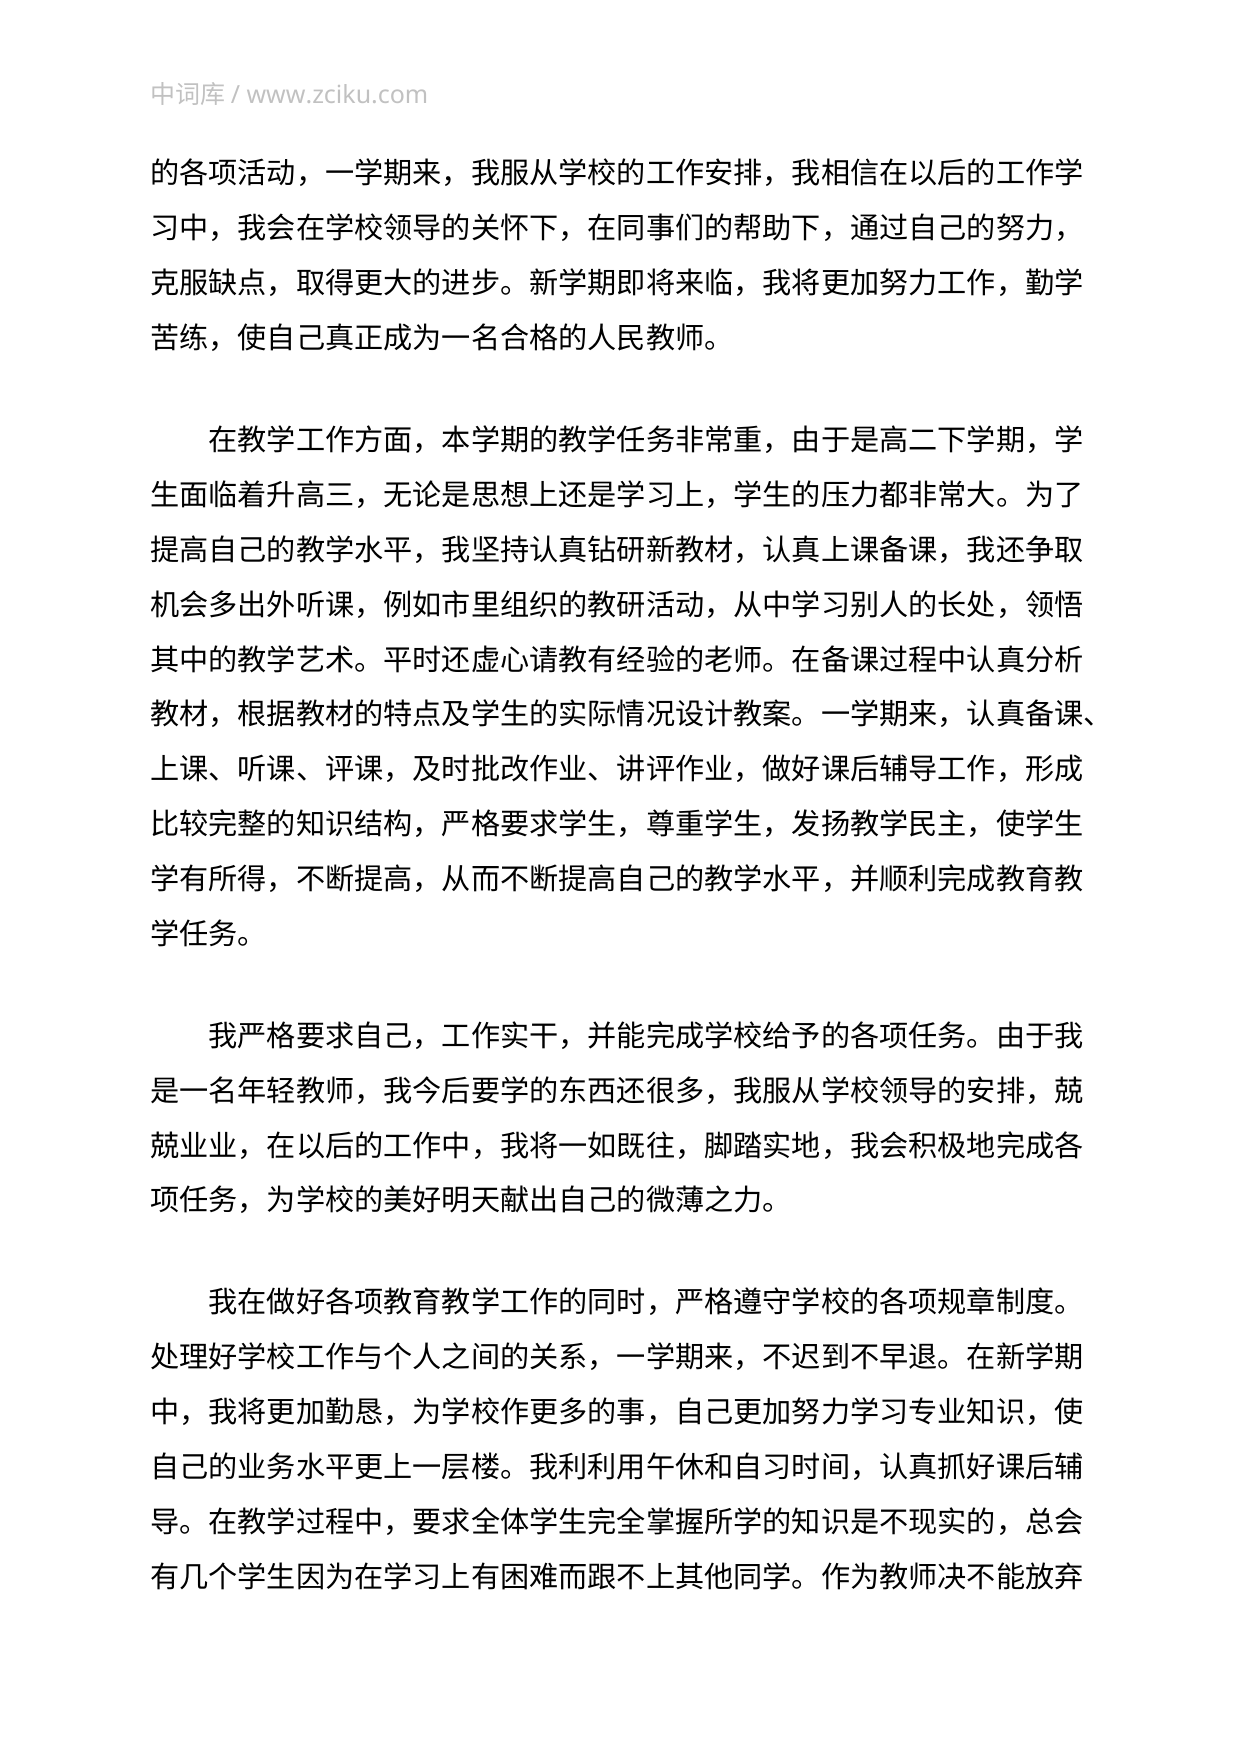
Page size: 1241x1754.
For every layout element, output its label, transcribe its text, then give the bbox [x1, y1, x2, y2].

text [150, 150, 1090, 357]
text 在教学工作方面，本学期的教学任务非常重，由于是高二下学期，学生面临着升高三，无论是思想上还是学习上，学生的压力都非常大。为了提高自己的教学水平，我坚持认真钻研新教材，认真上课备课，我还争取机会多出外听课，例如市里组织的教研活动，从中学习别人的长处，领悟其中的教学艺术。平时还虚心请教有经验的老师。在备课过程中认真分析教材，根据教材的特点及学生的实际情况设计教案。一学期来，认真备课、上课、听课、评课，及时批改作业、讲评作业，做好课后辅导工作，形成比较完整的知识结构，严格要求学生，尊重学生，发扬教学民主，使学生学有所得，不断提高，从而不断提高自己的教学水平，并顺利完成教育教学任务。 [150, 416, 1090, 953]
text 我严格要求自己，工作实干，并能完成学校给予的各项任务。由于我是一名年轻教师，我今后要学的东西还很多，我服从学校领导的安排，兢兢业业，在以后的工作中，我将一如既往，脚踏实地，我会积极地完成各项任务，为学校的美好明天献出自己的微薄之力。 [150, 1012, 1090, 1219]
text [150, 1279, 1090, 1596]
